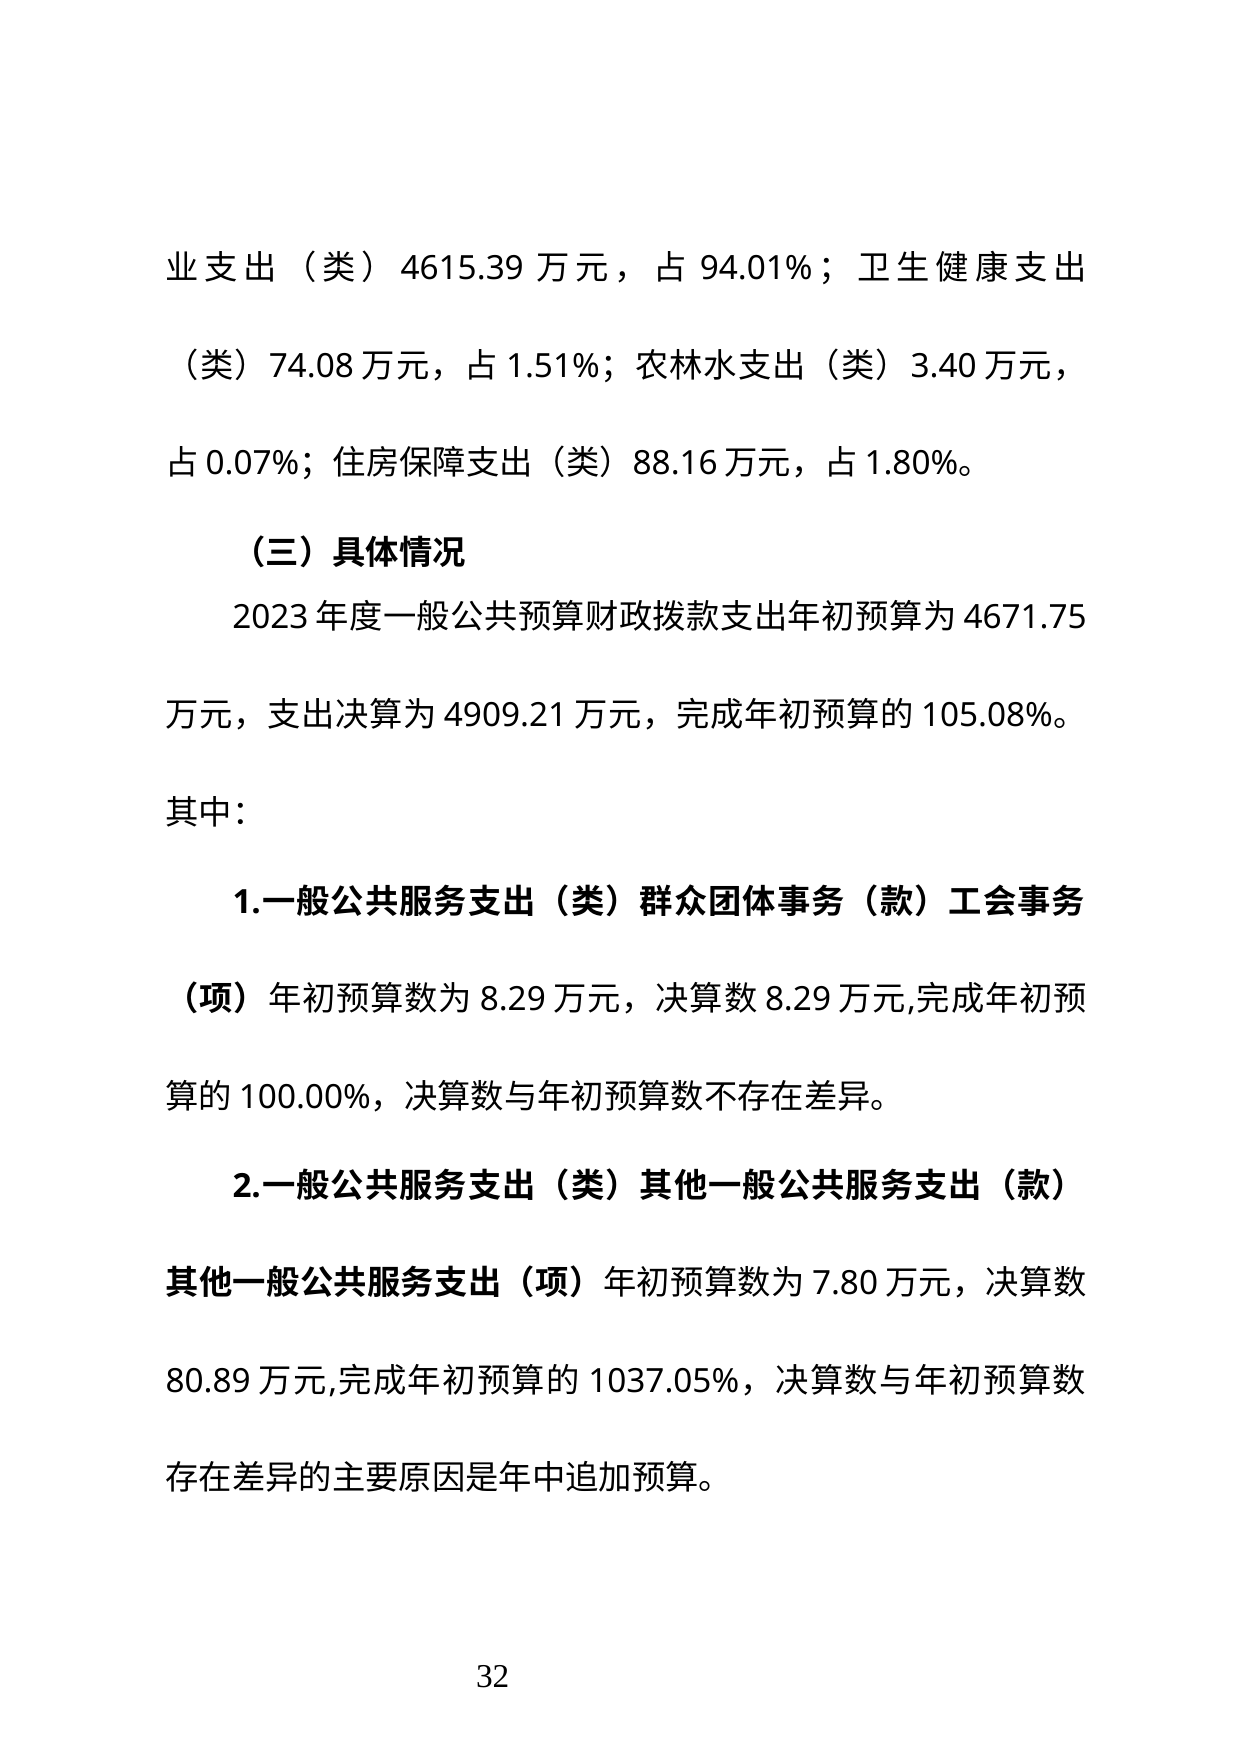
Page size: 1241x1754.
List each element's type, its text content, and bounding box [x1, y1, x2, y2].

text 2023年度一般公共预算财政拨款支出年初预算为4671.75万元，支出决算为4909.21万元，完成年初预算的105.08%。其中： [165, 582, 1087, 842]
text 1.一般公共服务支出（类）群众团体事务（款）工会事务（项）年初预算数为8.29万元，决算数8.29万元,完成年初预算的100.00%，决算数与年初预算数不存在差异。 [165, 866, 1087, 1126]
text 2.一般公共服务支出（类）其他一般公共服务支出（款）其他一般公共服务支出（项）年初预算数为7.80万元，决算数80.89万元,完成年初预算的1037.05%，决算数与年初预算数存在差异的主要原因是年中追加预算。 [165, 1150, 1087, 1508]
text （三）具体情况 [165, 517, 1087, 582]
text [165, 233, 1087, 493]
